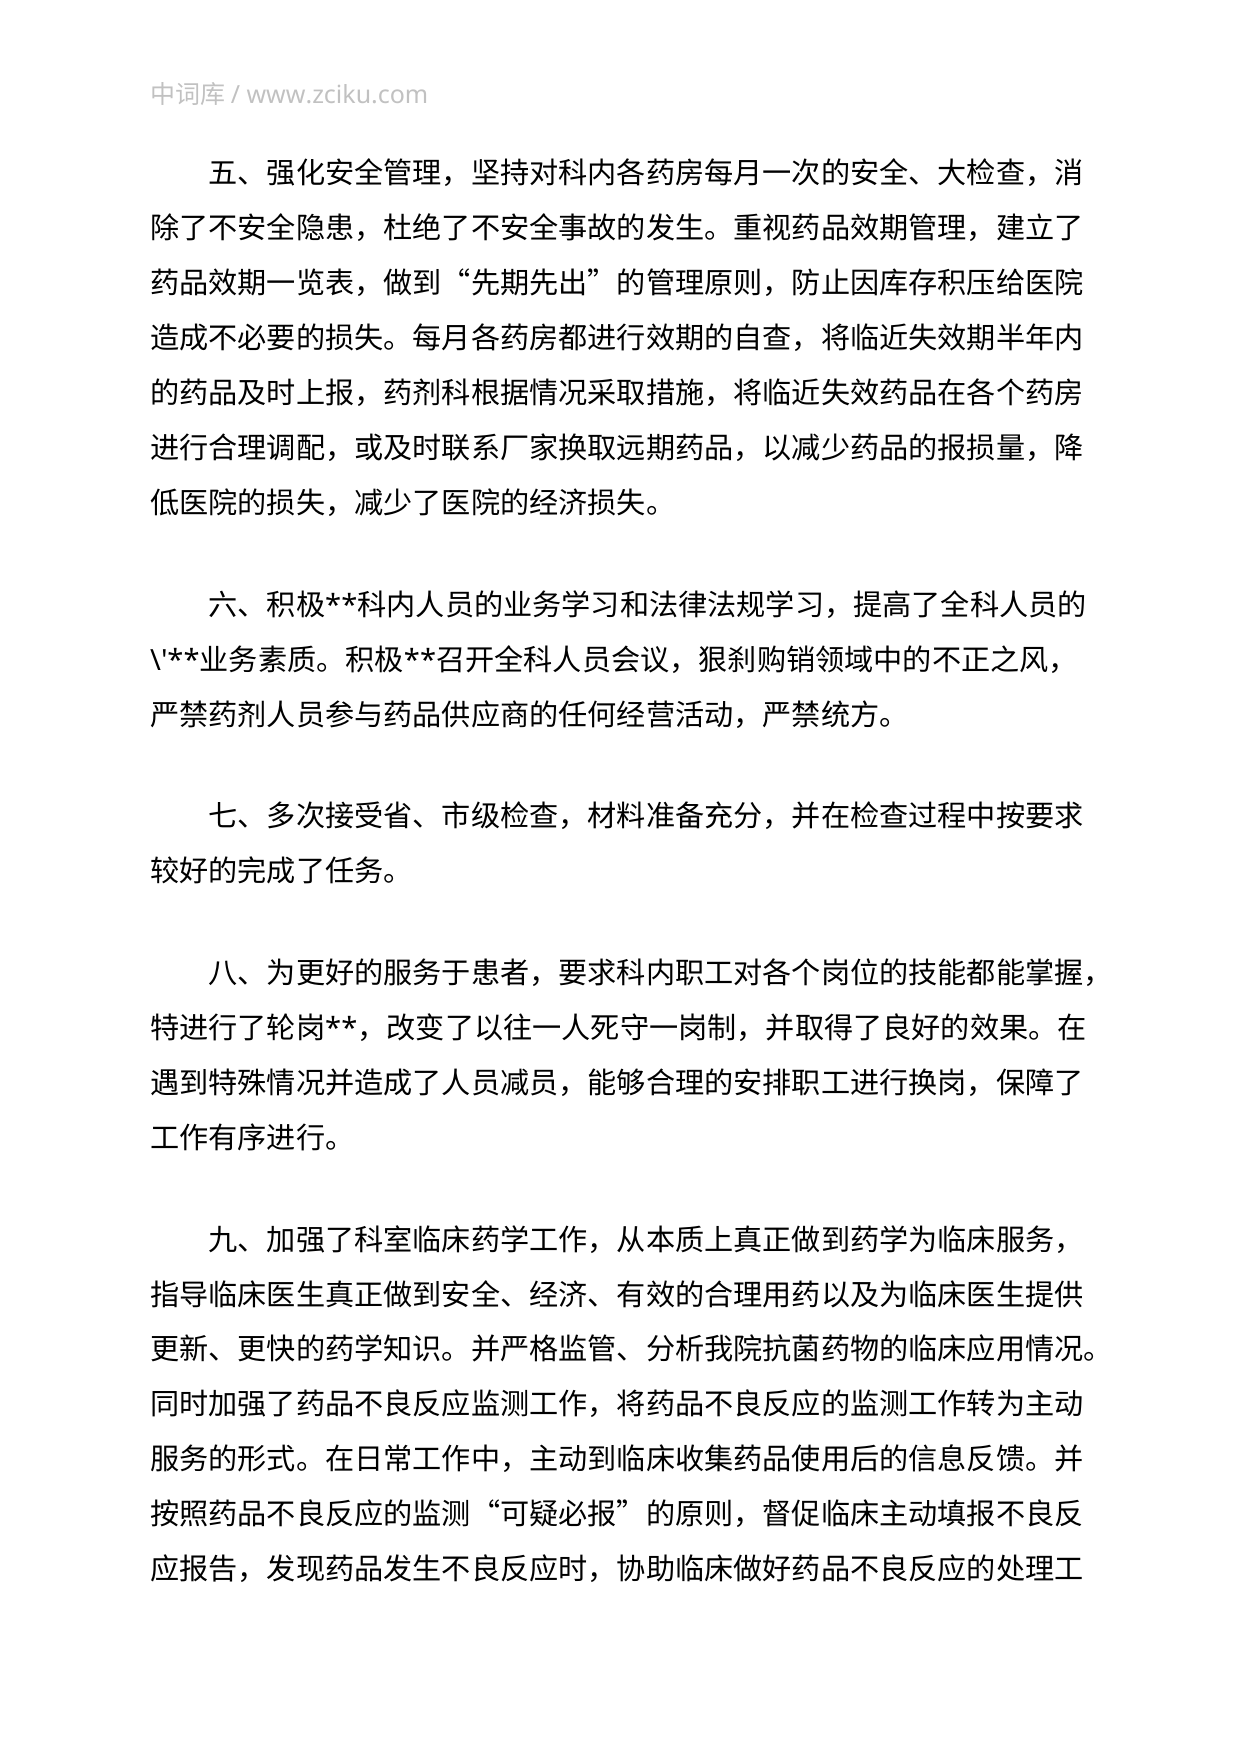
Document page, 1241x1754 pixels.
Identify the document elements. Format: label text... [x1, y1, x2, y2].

text 六、积极**科内人员的业务学习和法律法规学习，提高了全科人员的\'**业务素质。积极**召开全科人员会议，狠刹购销领域中的不正之风，严禁药剂人员参与药品供应商的任何经营活动，严禁统方。 [150, 581, 1090, 733]
text 七、多次接受省、市级检查，材料准备充分，并在检查过程中按要求较好的完成了任务。 [150, 793, 1090, 890]
text 八、为更好的服务于患者，要求科内职工对各个岗位的技能都能掌握，特进行了轮岗**，改变了以往一人死守一岗制，并取得了良好的效果。在遇到特殊情况并造成了人员减员，能够合理的安排职工进行换岗，保障了工作有序进行。 [150, 949, 1090, 1157]
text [150, 1216, 1090, 1588]
text 五、强化安全管理，坚持对科内各药房每月一次的安全、大检查，消除了不安全隐患，杜绝了不安全事故的发生。重视药品效期管理，建立了药品效期一览表，做到“先期先出”的管理原则，防止因库存积压给医院造成不必要的损失。每月各药房都进行效期的自查，将临近失效期半年内的药品及时上报，药剂科根据情况采取措施，将临近失效药品在各个药房进行合理调配，或及时联系厂家换取远期药品，以减少药品的报损量，降低医院的损失，减少了医院的经济损失。 [150, 150, 1090, 522]
